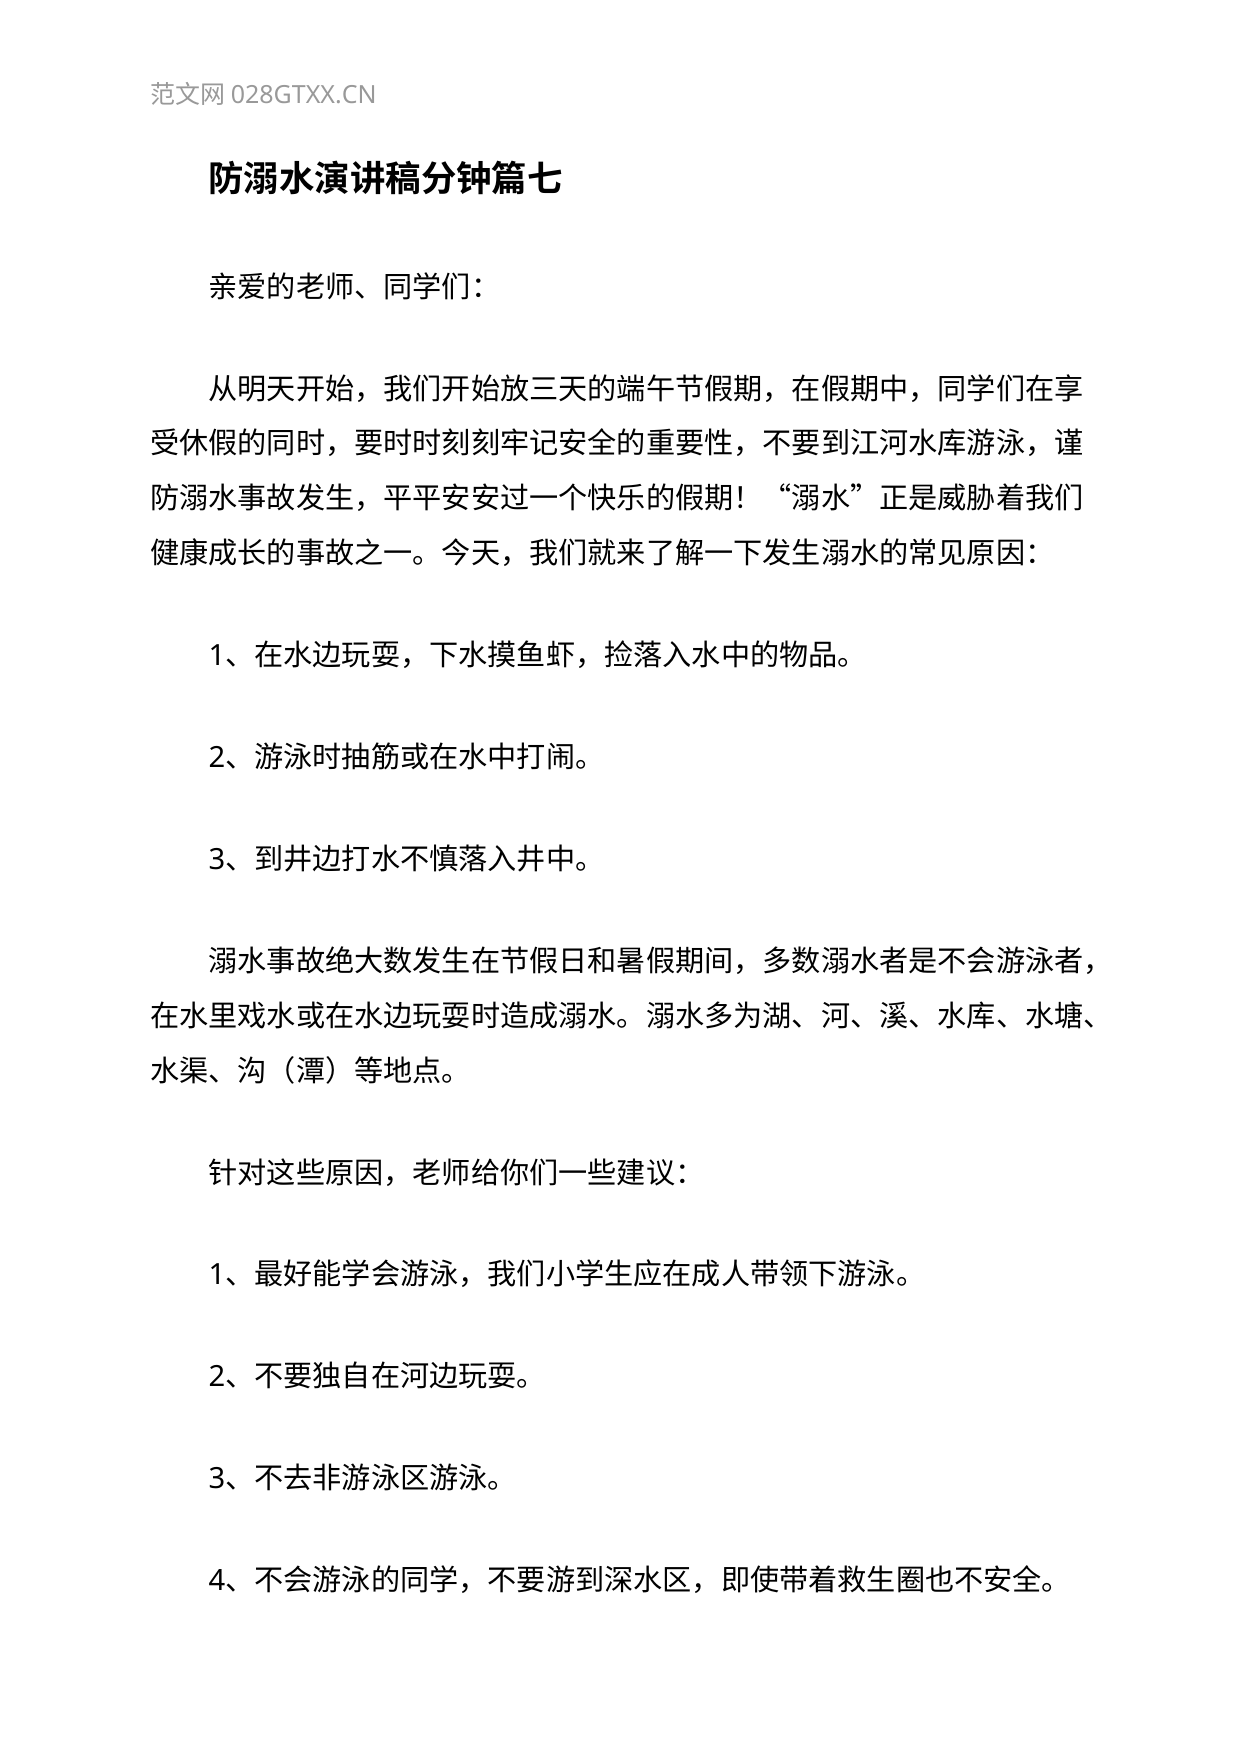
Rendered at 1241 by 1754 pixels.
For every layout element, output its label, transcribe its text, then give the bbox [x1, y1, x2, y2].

text 1、在水边玩耍，下水摸鱼虾，捡落入水中的物品。 [150, 632, 1090, 674]
text 3、不去非游泳区游泳。 [150, 1455, 1090, 1497]
text 2、不要独自在河边玩耍。 [150, 1353, 1090, 1395]
text 针对这些原因，老师给你们一些建议： [150, 1149, 1090, 1191]
text 溺水事故绝大数发生在节假日和暑假期间，多数溺水者是不会游泳者，在水里戏水或在水边玩耍时造成溺水。溺水多为湖、河、溪、水库、水塘、水渠、沟（潭）等地点。 [150, 938, 1090, 1090]
text 从明天开始，我们开始放三天的端午节假期，在假期中，同学们在享受休假的同时，要时时刻刻牢记安全的重要性，不要到江河水库游泳，谨防溺水事故发生，平平安安过一个快乐的假期！“溺水”正是威胁着我们健康成长的事故之一。今天，我们就来了解一下发生溺水的常见原因： [150, 365, 1090, 572]
text 3、到井边打水不慎落入井中。 [150, 836, 1090, 878]
text 4、不会游泳的同学，不要游到深水区，即使带着救生圈也不安全。 [150, 1557, 1090, 1599]
text 防溺水演讲稿分钟篇七 [150, 150, 1090, 201]
text 1、最好能学会游泳，我们小学生应在成人带领下游泳。 [150, 1251, 1090, 1293]
text 亲爱的老师、同学们： [150, 263, 1090, 306]
text 2、游泳时抽筋或在水中打闹。 [150, 734, 1090, 776]
